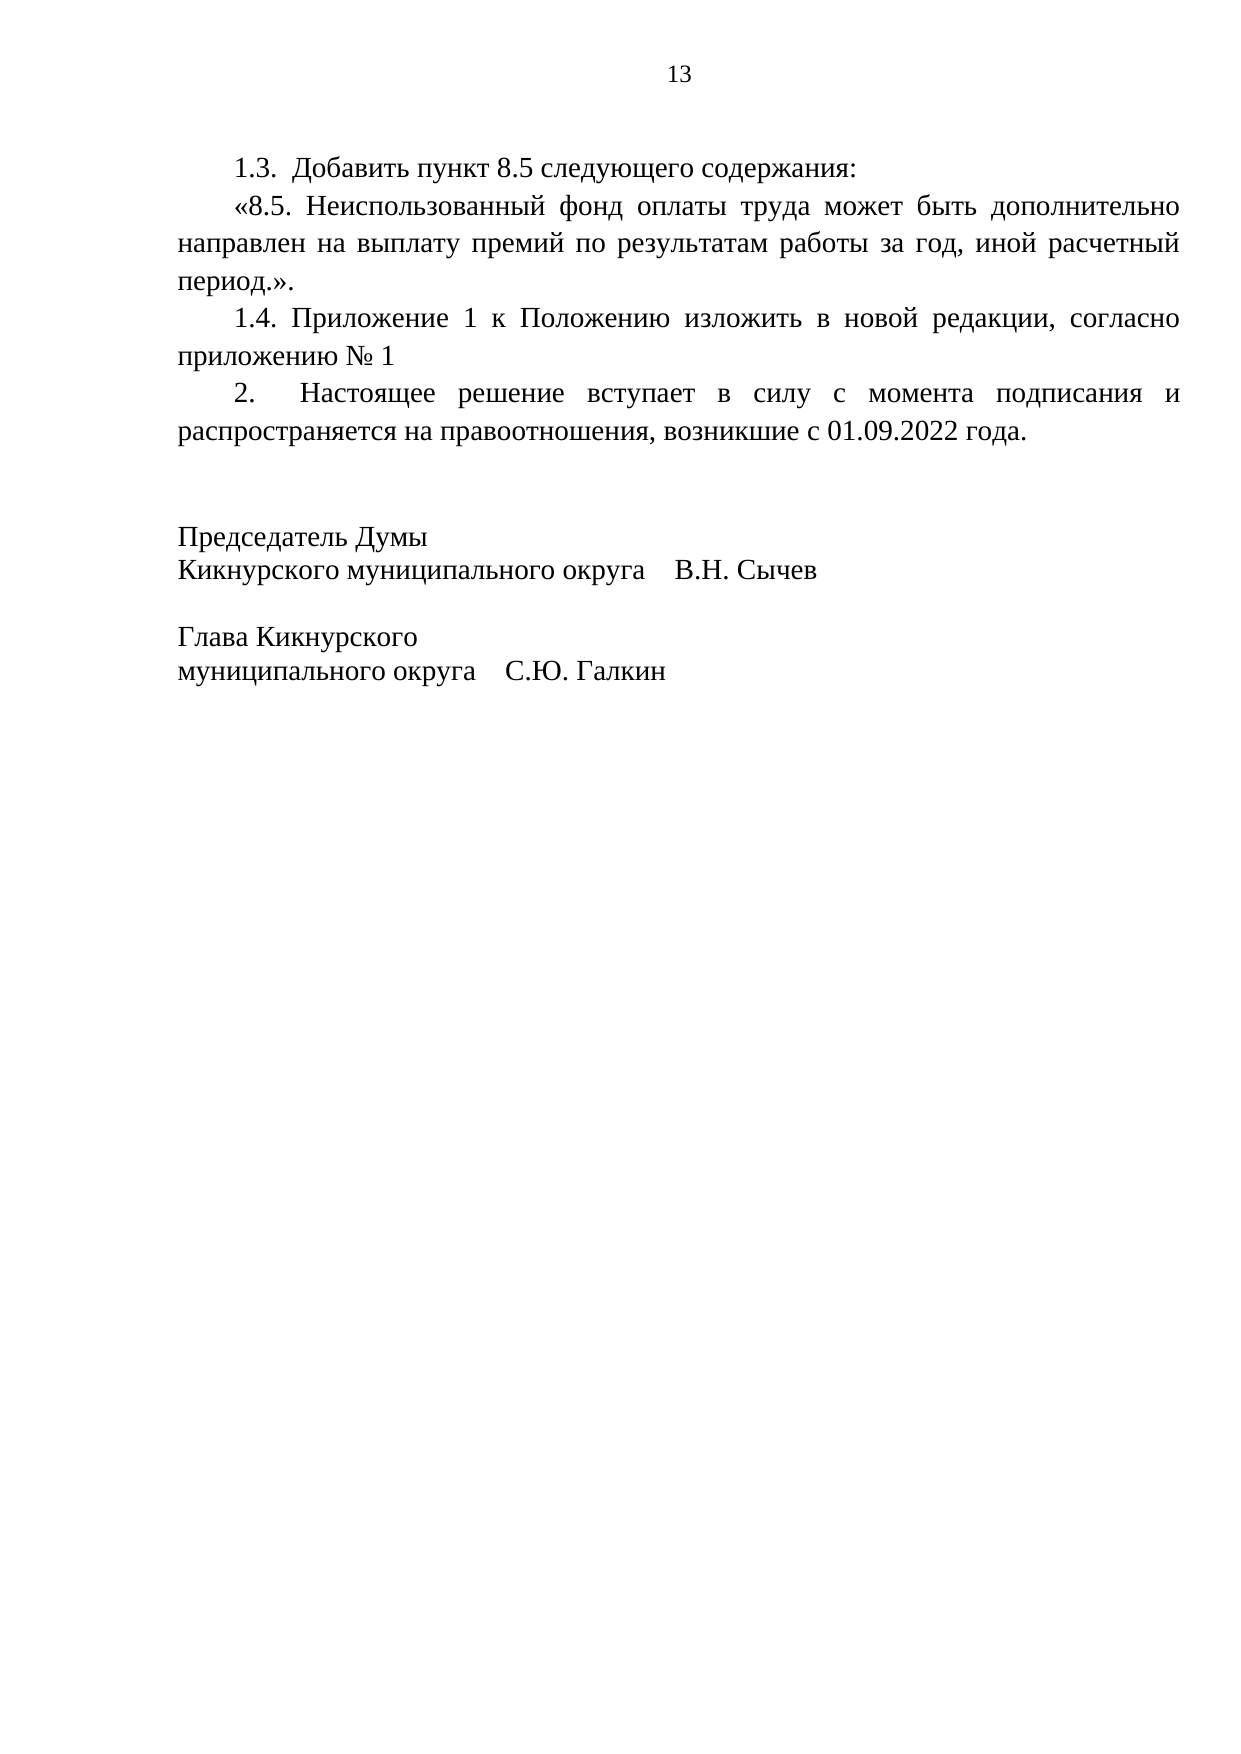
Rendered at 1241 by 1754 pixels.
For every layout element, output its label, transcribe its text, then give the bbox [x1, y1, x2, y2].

text 1.3. Добавить пункт 8.5 следующего содержания: [177, 148, 1181, 185]
text 1.4. Приложение 1 к Положению изложить в новой редакции, согласно приложению № 1 [177, 298, 1181, 373]
text муниципального округа С.Ю. Галкин [177, 653, 1181, 686]
text «8.5. Неиспользованный фонд оплаты труда может быть дополнительно направлен на выплату премий по результатам работы за год, иной расчетный период.». [177, 185, 1181, 298]
text Председатель Думы [177, 519, 1181, 552]
text Кикнурского муниципального округа В.Н. Сычев [177, 552, 1181, 586]
text 2. Настоящее решение вступает в силу с момента подписания и распространяется на правоотношения, возникшие с 01.09.2022 года. [177, 373, 1181, 448]
text Глава Кикнурского [177, 619, 1181, 653]
